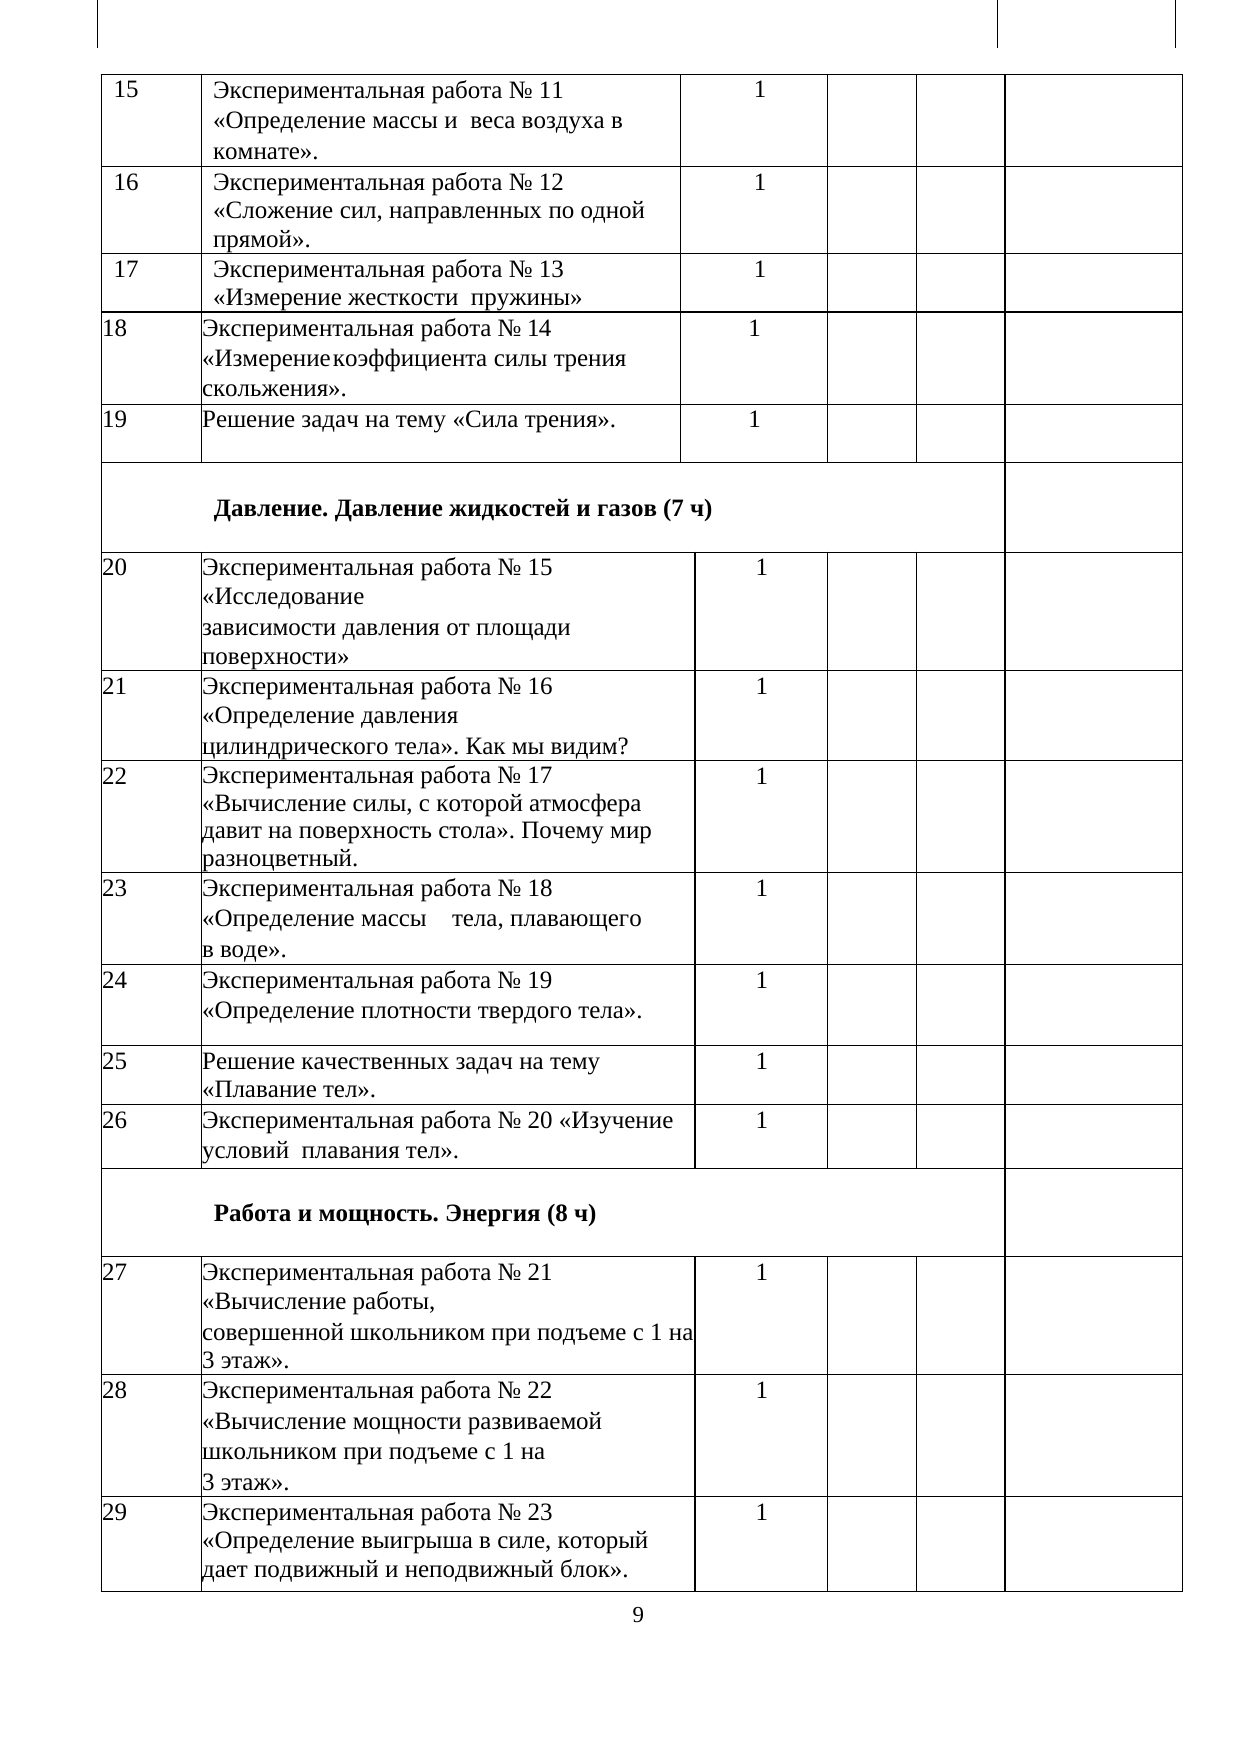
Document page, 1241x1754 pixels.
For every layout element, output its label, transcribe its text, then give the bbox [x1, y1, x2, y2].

table_cell 1 [696, 761, 827, 872]
table_cell [1006, 761, 1182, 872]
table_cell Решение качественных задач на тему «Плавание тел». [202, 1046, 694, 1103]
table_cell [828, 254, 916, 311]
table_cell [828, 873, 916, 964]
table_cell [1006, 254, 1182, 311]
table_cell [917, 313, 1004, 404]
table_cell Экспериментальная работа № 17 «Вычисление силы, с которой атмосфера давит на поверхность стола». Почему мир разноцветный. [202, 761, 694, 872]
table_cell 21 [102, 671, 201, 760]
table_cell [828, 167, 916, 253]
table_cell Экспериментальная работа № 12 «Сложение сил, направленных по одной прямой». [202, 167, 680, 253]
table_cell [1006, 313, 1182, 404]
table_cell 18 [102, 313, 201, 404]
table_cell [917, 761, 1004, 872]
table_cell 24 [102, 965, 201, 1045]
table_cell [1006, 167, 1182, 253]
table_cell 29 [102, 1497, 201, 1591]
table_cell [1006, 965, 1182, 1045]
table_cell [1006, 1257, 1182, 1374]
table_cell [828, 671, 916, 760]
table_cell [917, 1375, 1004, 1496]
table_cell [1006, 671, 1182, 760]
table_cell Экспериментальная работа № 16 «Определение давления цилиндрического тела». Как мы видим? [202, 671, 694, 760]
table_cell [917, 1257, 1004, 1374]
table_header 15 [102, 75, 201, 166]
table_cell 1 [681, 405, 827, 462]
table_cell [1006, 463, 1182, 552]
table_cell Экспериментальная работа № 23 «Определение выигрыша в силе, который дает подвижный и неподвижный блок». [202, 1497, 694, 1591]
table_cell [828, 1497, 916, 1591]
table_cell Экспериментальная работа № 21 «Вычисление работы, совершенной школьником при подъеме с 1 на 3 этаж». [202, 1257, 694, 1374]
table_cell [1006, 405, 1182, 462]
table_cell 1 [696, 1105, 827, 1167]
table_cell Экспериментальная работа № 19 «Определение плотности твердого тела». [202, 965, 694, 1045]
table_cell 16 [102, 167, 201, 253]
table_cell [828, 1105, 916, 1167]
table_cell [828, 405, 916, 462]
table_cell 22 [102, 761, 201, 872]
table_cell 27 [102, 1257, 201, 1374]
table_cell 20 [102, 553, 201, 670]
table_cell [917, 1497, 1004, 1591]
table_cell 1 [696, 553, 827, 670]
table_cell [917, 167, 1004, 253]
table_cell Экспериментальная работа № 14 «Измерение коэффициента силы трения скольжения». [202, 313, 680, 404]
table_cell [828, 965, 916, 1045]
table_cell [828, 1257, 916, 1374]
table_cell [917, 965, 1004, 1045]
table_header Экспериментальная работа № 11 «Определение массы и веса воздуха в комнате». [202, 75, 680, 166]
table_cell 26 [102, 1105, 201, 1167]
table_cell 1 [696, 671, 827, 760]
table_cell Экспериментальная работа № 18 «Определение массы тела, плавающего в воде». [202, 873, 694, 964]
table_cell 1 [681, 313, 827, 404]
table_cell Решение задач на тему «Сила трения». [202, 405, 680, 462]
table_cell [828, 1046, 916, 1103]
table_cell [1006, 1046, 1182, 1103]
table_cell [917, 1046, 1004, 1103]
table_header [828, 75, 916, 166]
table_cell 1 [681, 167, 827, 253]
table_cell [1006, 1375, 1182, 1496]
table_cell 1 [681, 254, 827, 311]
table_header [917, 75, 1004, 166]
table_cell [917, 1105, 1004, 1167]
table_cell Давление. Давление жидкостей и газов (7 ч) [102, 463, 1004, 552]
table_cell Экспериментальная работа № 22 «Вычисление мощности развиваемой школьником при подъеме с 1 на 3 этаж». [202, 1375, 694, 1496]
table_cell [1006, 873, 1182, 964]
table_cell 1 [696, 965, 827, 1045]
table_cell 1 [696, 1375, 827, 1496]
table_cell 19 [102, 405, 201, 462]
table_cell 23 [102, 873, 201, 964]
table_header 1 [681, 75, 827, 166]
table_cell 1 [696, 873, 827, 964]
table_cell 1 [696, 1257, 827, 1374]
table_cell [1006, 1497, 1182, 1591]
table_cell [828, 1375, 916, 1496]
table_cell [828, 761, 916, 872]
table_cell [1006, 1105, 1182, 1167]
table_header [1006, 75, 1182, 166]
table_cell 25 [102, 1046, 201, 1103]
table_cell [828, 313, 916, 404]
table_cell [917, 254, 1004, 311]
table_cell [917, 671, 1004, 760]
table_cell Экспериментальная работа № 20 «Изучение условий плавания тел». [202, 1105, 694, 1167]
table_cell 1 [696, 1046, 827, 1103]
table_cell 28 [102, 1375, 201, 1496]
table_cell 17 [102, 254, 201, 311]
table_cell [1006, 553, 1182, 670]
table_cell [1006, 1169, 1182, 1256]
table_cell [917, 873, 1004, 964]
table_cell 1 [696, 1497, 827, 1591]
table_cell [917, 405, 1004, 462]
table_cell [917, 553, 1004, 670]
table_cell Экспериментальная работа № 13 «Измерение жесткости пружины» [202, 254, 680, 311]
table_cell Работа и мощность. Энергия (8 ч) [102, 1169, 1004, 1256]
table_cell [828, 553, 916, 670]
table_cell Экспериментальная работа № 15 «Исследование зависимости давления от площади поверхности» [202, 553, 694, 670]
